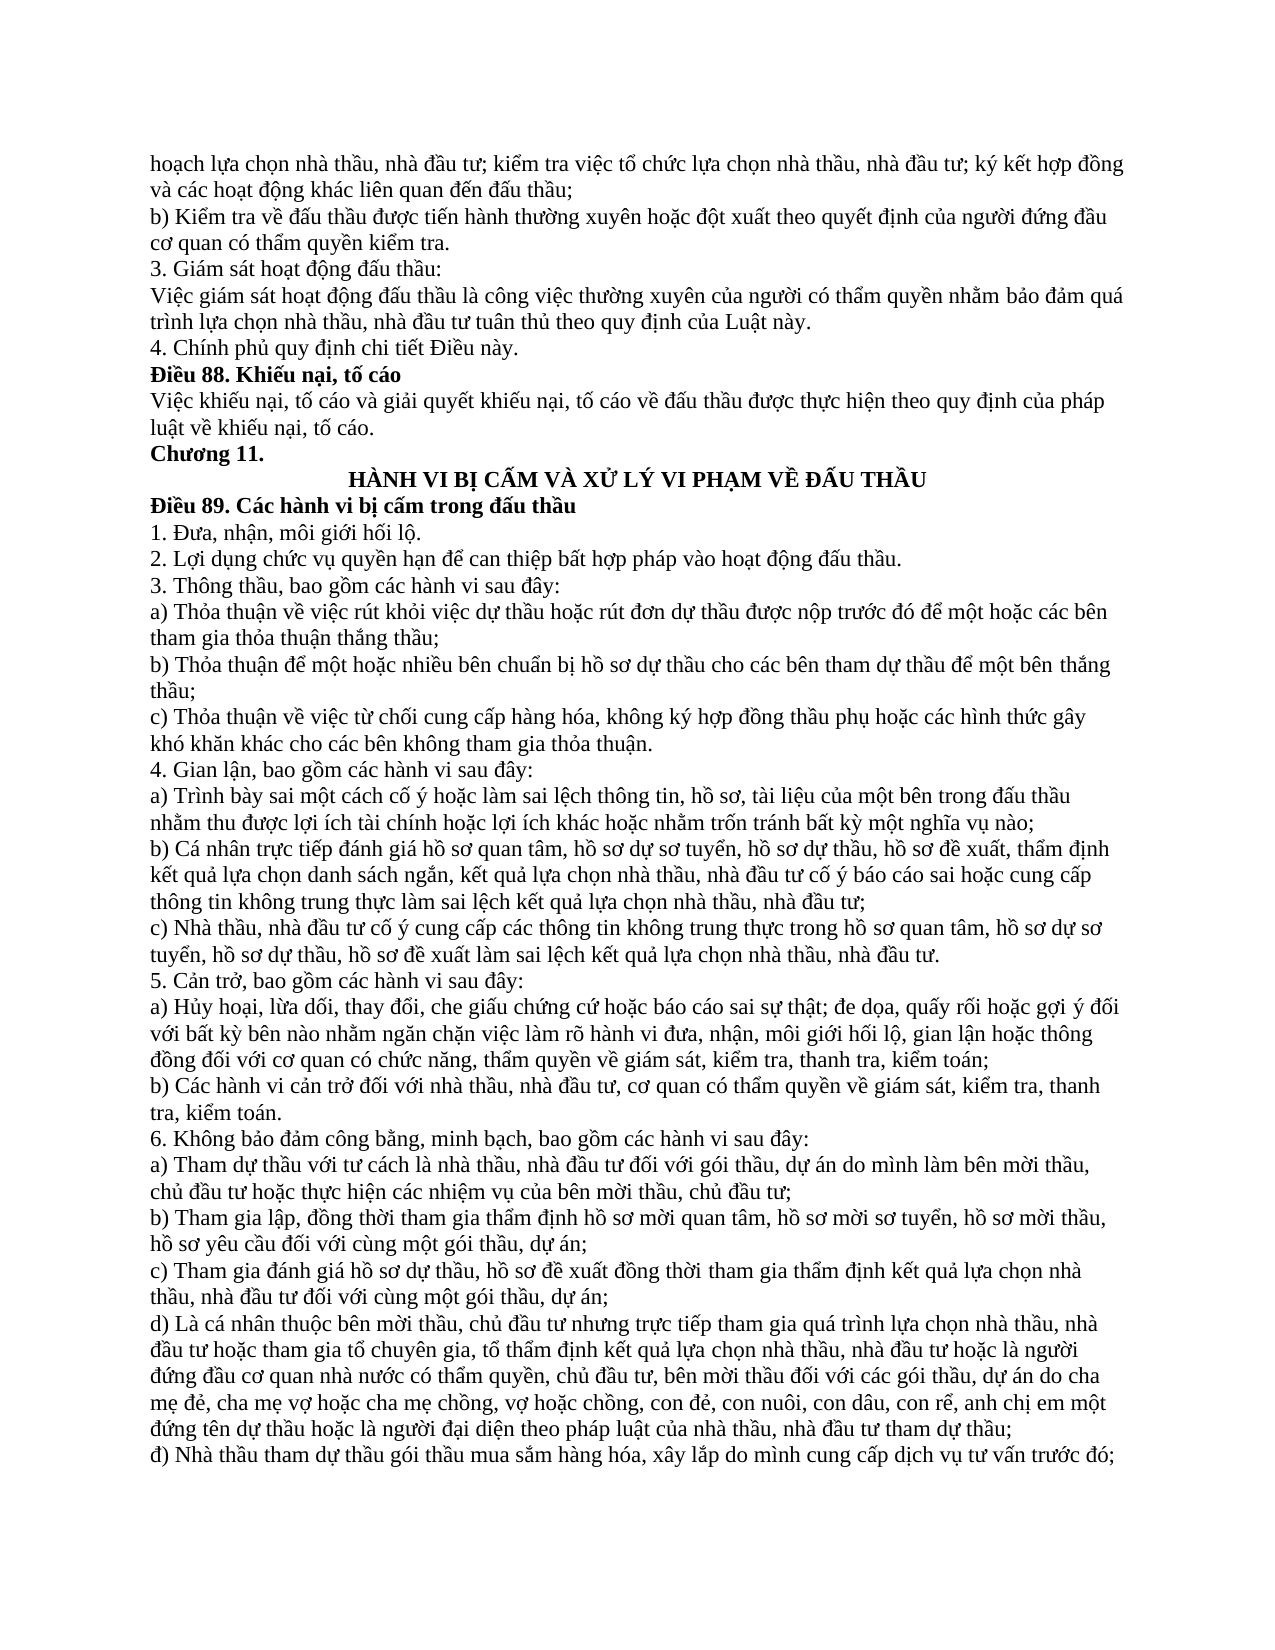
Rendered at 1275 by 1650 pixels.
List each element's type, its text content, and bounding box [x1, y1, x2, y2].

text a) Trình bày sai một cách cố ý hoặc làm sai lệch thông tin, hồ sơ, tài liệu của một bên trong đấu thầu nhằm thu được lợi ích tài chính hoặc lợi ích khác hoặc nhằm trốn tránh bất kỳ một nghĩa vụ nào; [150, 782, 1125, 835]
text 4. Gian lận, bao gồm các hành vi sau đây: [150, 756, 1125, 782]
text c) Tham gia đánh giá hồ sơ dự thầu, hồ sơ đề xuất đồng thời tham gia thẩm định kết quả lựa chọn nhà thầu, nhà đầu tư đối với cùng một gói thầu, dự án; [150, 1257, 1125, 1309]
text a) Tham dự thầu với tư cách là nhà thầu, nhà đầu tư đối với gói thầu, dự án do mình làm bên mời thầu, chủ đầu tư hoặc thực hiện các nhiệm vụ của bên mời thầu, chủ đầu tư; [150, 1151, 1125, 1204]
text Điều 88. Khiếu nại, tố cáo [150, 361, 1125, 387]
text 5. Cản trở, bao gồm các hành vi sau đây: [150, 967, 1125, 993]
text 6. Không bảo đảm công bằng, minh bạch, bao gồm các hành vi sau đây: [150, 1125, 1125, 1151]
text b) Các hành vi cản trở đối với nhà thầu, nhà đầu tư, cơ quan có thẩm quyền về giám sát, kiểm tra, thanh tra, kiểm toán. [150, 1072, 1125, 1125]
text d) Là cá nhân thuộc bên mời thầu, chủ đầu tư nhưng trực tiếp tham gia quá trình lựa chọn nhà thầu, nhà đầu tư hoặc tham gia tổ chuyên gia, tổ thẩm định kết quả lựa chọn nhà thầu, nhà đầu tư hoặc là người đứng đầu cơ quan nhà nước có thẩm quyền, chủ đầu tư, bên mời thầu đối với các gói thầu, dự án do cha mẹ đẻ, cha mẹ vợ hoặc cha mẹ chồng, vợ hoặc chồng, con đẻ, con nuôi, con dâu, con rể, anh chị em một đứng tên dự thầu hoặc là người đại diện theo pháp luật của nhà thầu, nhà đầu tư tham dự thầu; [150, 1309, 1125, 1441]
text a) Hủy hoại, lừa dối, thay đổi, che giấu chứng cứ hoặc báo cáo sai sự thật; đe dọa, quấy rối hoặc gợi ý đối với bất kỳ bên nào nhằm ngăn chặn việc làm rõ hành vi đưa, nhận, môi giới hối lộ, gian lận hoặc thông đồng đối với cơ quan có chức năng, thẩm quyền về giám sát, kiểm tra, thanh tra, kiểm toán; [150, 993, 1125, 1072]
text a) Thỏa thuận về việc rút khỏi việc dự thầu hoặc rút đơn dự thầu được nộp trước đó để một hoặc các bên tham gia thỏa thuận thắng thầu; [150, 598, 1125, 651]
text đ) Nhà thầu tham dự thầu gói thầu mua sắm hàng hóa, xây lắp do mình cung cấp dịch vụ tư vấn trước đó; [150, 1441, 1125, 1468]
text 4. Chính phủ quy định chi tiết Điều này. [150, 334, 1125, 361]
text 3. Thông thầu, bao gồm các hành vi sau đây: [150, 572, 1125, 598]
text Điều 89. Các hành vi bị cấm trong đấu thầu [150, 493, 1125, 519]
text 3. Giám sát hoạt động đấu thầu: [150, 255, 1125, 282]
text c) Thỏa thuận về việc từ chối cung cấp hàng hóa, không ký hợp đồng thầu phụ hoặc các hình thức gây khó khăn khác cho các bên không tham gia thỏa thuận. [150, 703, 1125, 756]
text 1. Đưa, nhận, môi giới hối lộ. [150, 519, 1125, 545]
text b) Cá nhân trực tiếp đánh giá hồ sơ quan tâm, hồ sơ dự sơ tuyển, hồ sơ dự thầu, hồ sơ đề xuất, thẩm định kết quả lựa chọn danh sách ngắn, kết quả lựa chọn nhà thầu, nhà đầu tư cố ý báo cáo sai hoặc cung cấp thông tin không trung thực làm sai lệch kết quả lựa chọn nhà thầu, nhà đầu tư; [150, 835, 1125, 914]
text b) Thỏa thuận để một hoặc nhiều bên chuẩn bị hồ sơ dự thầu cho các bên tham dự thầu để một bên thắng thầu; [150, 651, 1125, 703]
text b) Kiểm tra về đấu thầu được tiến hành thường xuyên hoặc đột xuất theo quyết định của người đứng đầu cơ quan có thẩm quyền kiểm tra. [150, 203, 1125, 255]
text Việc giám sát hoạt động đấu thầu là công việc thường xuyên của người có thẩm quyền nhằm bảo đảm quá trình lựa chọn nhà thầu, nhà đầu tư tuân thủ theo quy định của Luật này. [150, 282, 1125, 334]
text b) Tham gia lập, đồng thời tham gia thẩm định hồ sơ mời quan tâm, hồ sơ mời sơ tuyển, hồ sơ mời thầu, hồ sơ yêu cầu đối với cùng một gói thầu, dự án; [150, 1204, 1125, 1257]
text HÀNH VI BỊ CẤM VÀ XỬ LÝ VI PHẠM VỀ ĐẤU THẦU [150, 466, 1125, 493]
text 2. Lợi dụng chức vụ quyền hạn để can thiệp bất hợp pháp vào hoạt động đấu thầu. [150, 545, 1125, 572]
text c) Nhà thầu, nhà đầu tư cố ý cung cấp các thông tin không trung thực trong hồ sơ quan tâm, hồ sơ dự sơ tuyển, hồ sơ dự thầu, hồ sơ đề xuất làm sai lệch kết quả lựa chọn nhà thầu, nhà đầu tư. [150, 914, 1125, 967]
text Việc khiếu nại, tố cáo và giải quyết khiếu nại, tố cáo về đấu thầu được thực hiện theo quy định của pháp luật về khiếu nại, tố cáo. [150, 387, 1125, 440]
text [150, 150, 1125, 203]
text Chương 11. [150, 440, 1125, 466]
